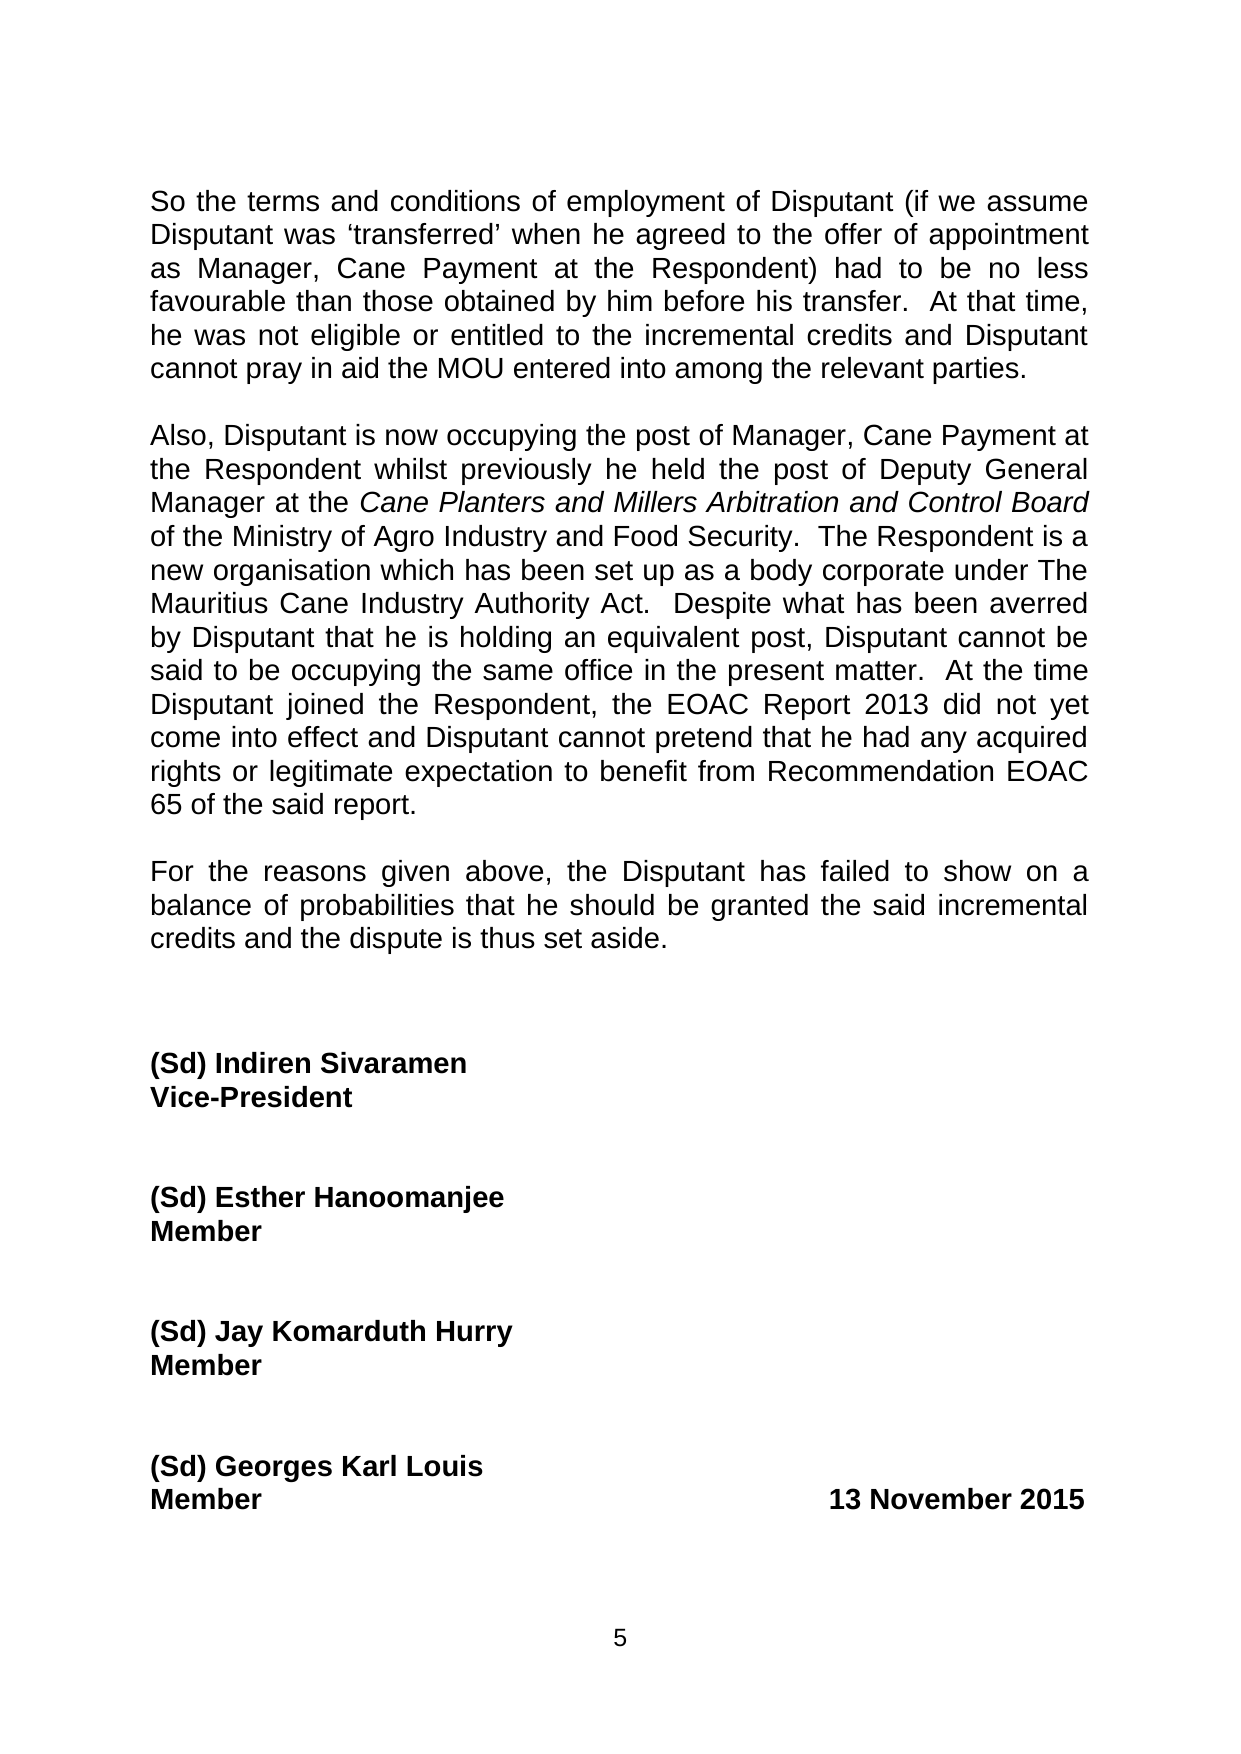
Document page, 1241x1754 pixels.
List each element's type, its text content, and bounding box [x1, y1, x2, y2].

text (Sd) Esther Hanoomanjee [150, 1180, 1090, 1214]
text (Sd) Indiren Sivaramen [150, 1046, 1090, 1079]
text (Sd) Jay Komarduth Hurry [150, 1314, 1090, 1348]
text Member 13 November 2015 [150, 1482, 1090, 1516]
text Member [150, 1214, 1090, 1247]
text So the terms and conditions of employment of Disputant (if we assume Disputant was ‘transferred’ when he agreed to the offer of appointment as Manager, Cane Payment at the Respondent) had to be no less favourable than those obtained by him before his transfer. At that time, he was not eligible or entitled to the incremental credits and Disputant cannot pray in aid the MOU entered into among the relevant parties. [150, 183, 1090, 385]
text Vice-President [150, 1079, 1090, 1113]
text For the reasons given above, the Disputant has failed to show on a balance of probabilities that he should be granted the said incremental credits and the dispute is thus set aside. [150, 854, 1090, 955]
text Member [150, 1348, 1090, 1381]
text Also, Disputant is now occupying the post of Manager, Cane Payment at the Respondent whilst previously he held the post of Deputy General Manager at the Cane Planters and Millers Arbitration and Control Board of the Ministry of Agro Industry and Food Security. The Respondent is a new organisation which has been set up as a body corporate under The Mauritius Cane Industry Authority Act. Despite what has been averred by Disputant that he is holding an equivalent post, Disputant cannot be said to be occupying the same office in the present matter. At the time Disputant joined the Respondent, the EOAC Report 2013 did not yet come into effect and Disputant cannot pretend that he had any acquired rights or legitimate expectation to benefit from Recommendation EOAC 65 of the said report. [150, 418, 1090, 821]
text (Sd) Georges Karl Louis [150, 1448, 1090, 1482]
